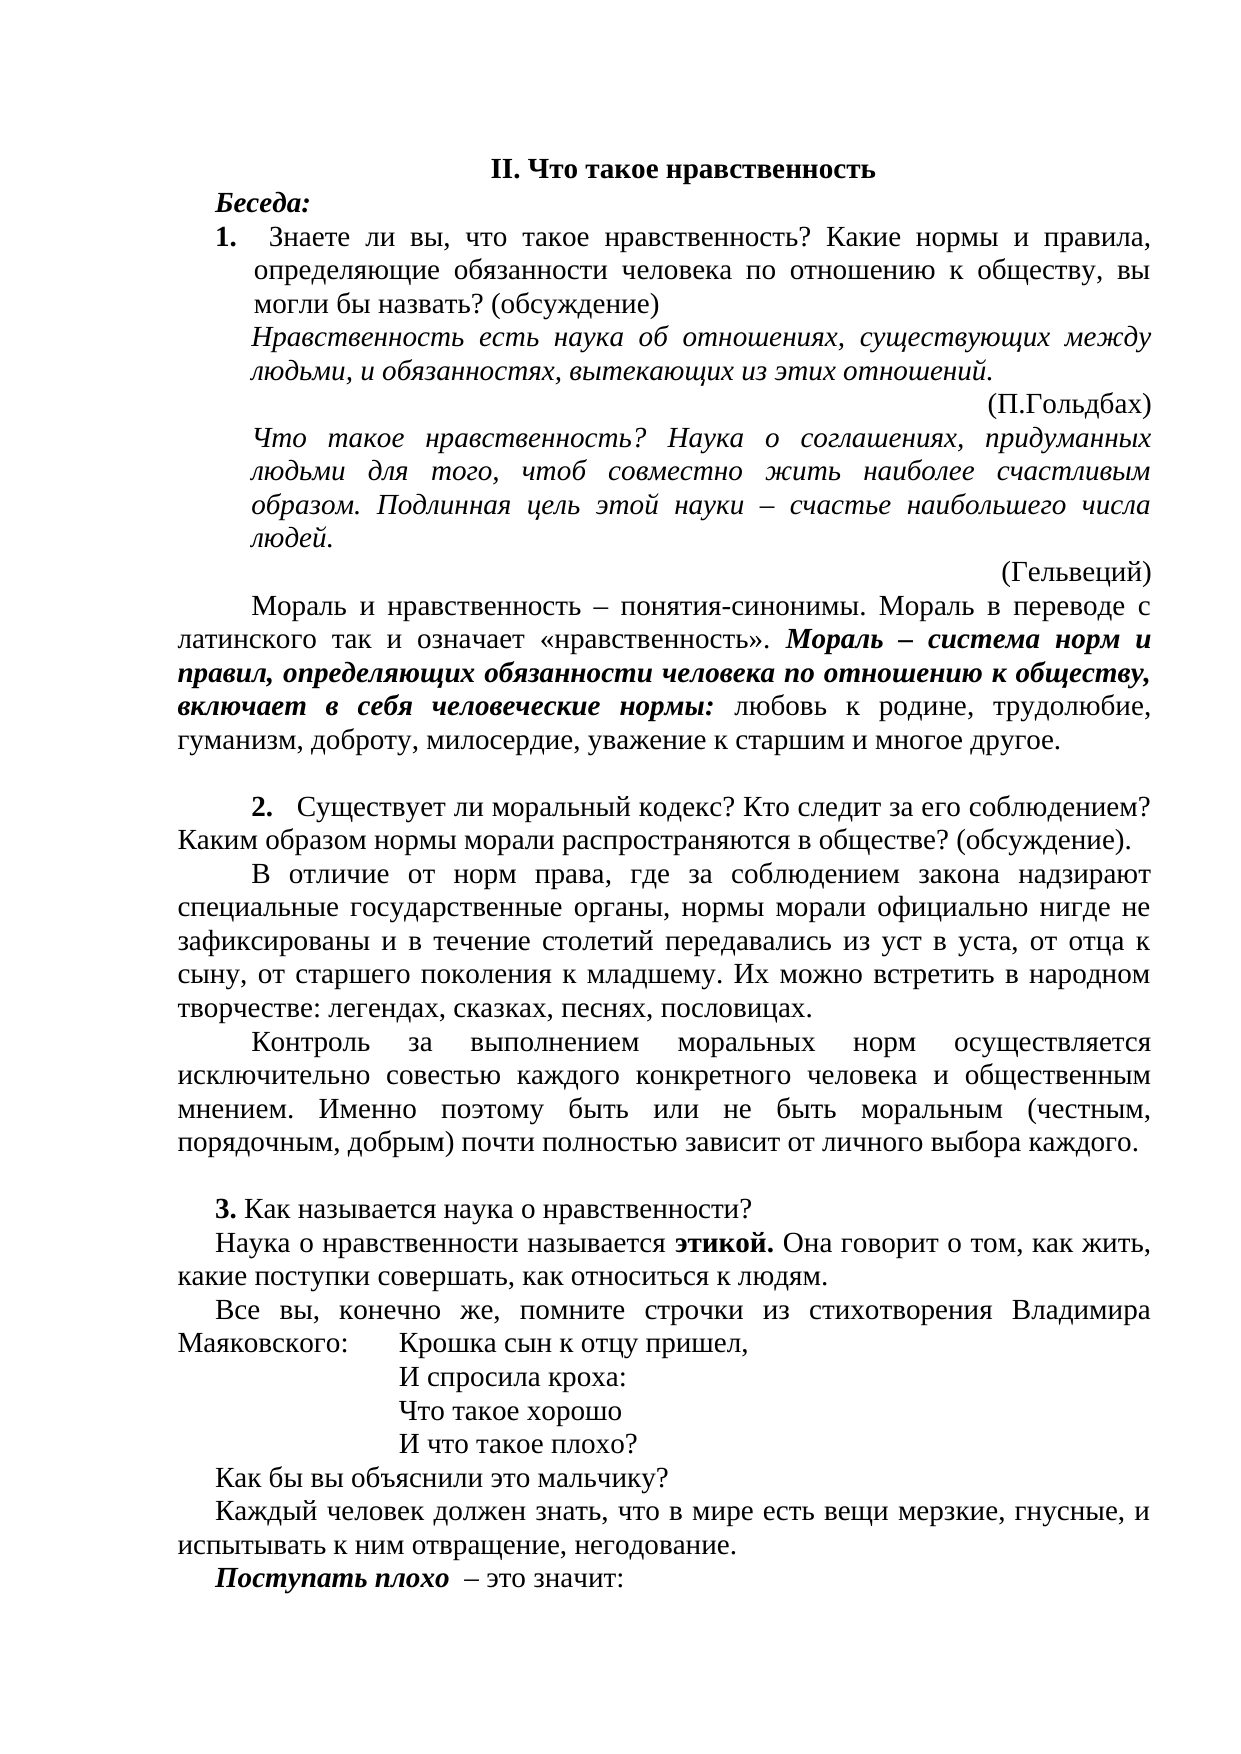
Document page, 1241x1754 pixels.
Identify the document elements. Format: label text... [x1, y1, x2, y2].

text II. Что такое нравственность [215, 152, 1152, 185]
text В отличие от норм права, где за соблюдением закона надзирают специальные государственные органы, нормы морали официально нигде не зафиксированы и в течение столетий передавались из уст в уста, от отца к сыну, от старшего поколения к младшему. Их можно встретить в народном творчестве: легендах, сказках, песнях, пословицах. [177, 856, 1152, 1024]
text Наука о нравственности называется этикой. Она говорит о том, как жить, какие поступки совершать, как относиться к людям. [177, 1225, 1152, 1292]
text 3. Как называется наука о нравственности? [215, 1191, 1152, 1225]
text Что такое нравственность? Наука о соглашениях, придуманных людьми для того, чтоб совместно жить наиболее счастливым образом. Подлинная цель этой науки – счастье наибольшего числа людей. [251, 420, 1152, 554]
text (Гельвеций) [251, 554, 1152, 588]
text Нравственность есть наука об отношениях, существующих между людьми, и обязанностях, вытекающих из этих отношений. [251, 319, 1152, 386]
text Беседа: [215, 185, 1152, 219]
text И что такое плохо? [177, 1426, 1152, 1460]
text Как бы вы объяснили это мальчику? [177, 1460, 1152, 1493]
text Все вы, конечно же, помните строчки из стихотворения Владимира Маяковского: Крошка сын к отцу пришел, [177, 1292, 1152, 1359]
text Поступать плохо – это значит: [177, 1560, 1152, 1594]
text Мораль и нравственность – понятия-синонимы. Мораль в переводе с латинского так и означает «нравственность». Мораль – система норм и правил, определяющих обязанности человека по отношению к обществу, включает в себя человеческие нормы: любовь к родине, трудолюбие, гуманизм, доброту, милосердие, уважение к старшим и многое другое. [177, 588, 1152, 755]
list Знаете ли вы, что такое нравственность? Какие нормы и правила, определяющие обязанности человека по отношению к обществу, вы могли бы назвать? (обсуждение) [215, 219, 1152, 319]
text Каждый человек должен знать, что в мире есть вещи мерзкие, гнусные, и испытывать к ним отвращение, негодование. [177, 1493, 1152, 1560]
text Что такое хорошо [177, 1393, 1152, 1426]
text (П.Гольдбах) [251, 386, 1152, 420]
text Контроль за выполнением моральных норм осуществляется исключительно совестью каждого конкретного человека и общественным мнением. Именно поэтому быть или не быть моральным (честным, порядочным, добрым) почти полностью зависит от личного выбора каждого. [177, 1024, 1152, 1158]
text И спросила кроха: [177, 1359, 1152, 1393]
text 2. Существует ли моральный кодекс? Кто следит за его соблюдением? Каким образом нормы морали распространяются в обществе? (обсуждение). [177, 789, 1152, 856]
